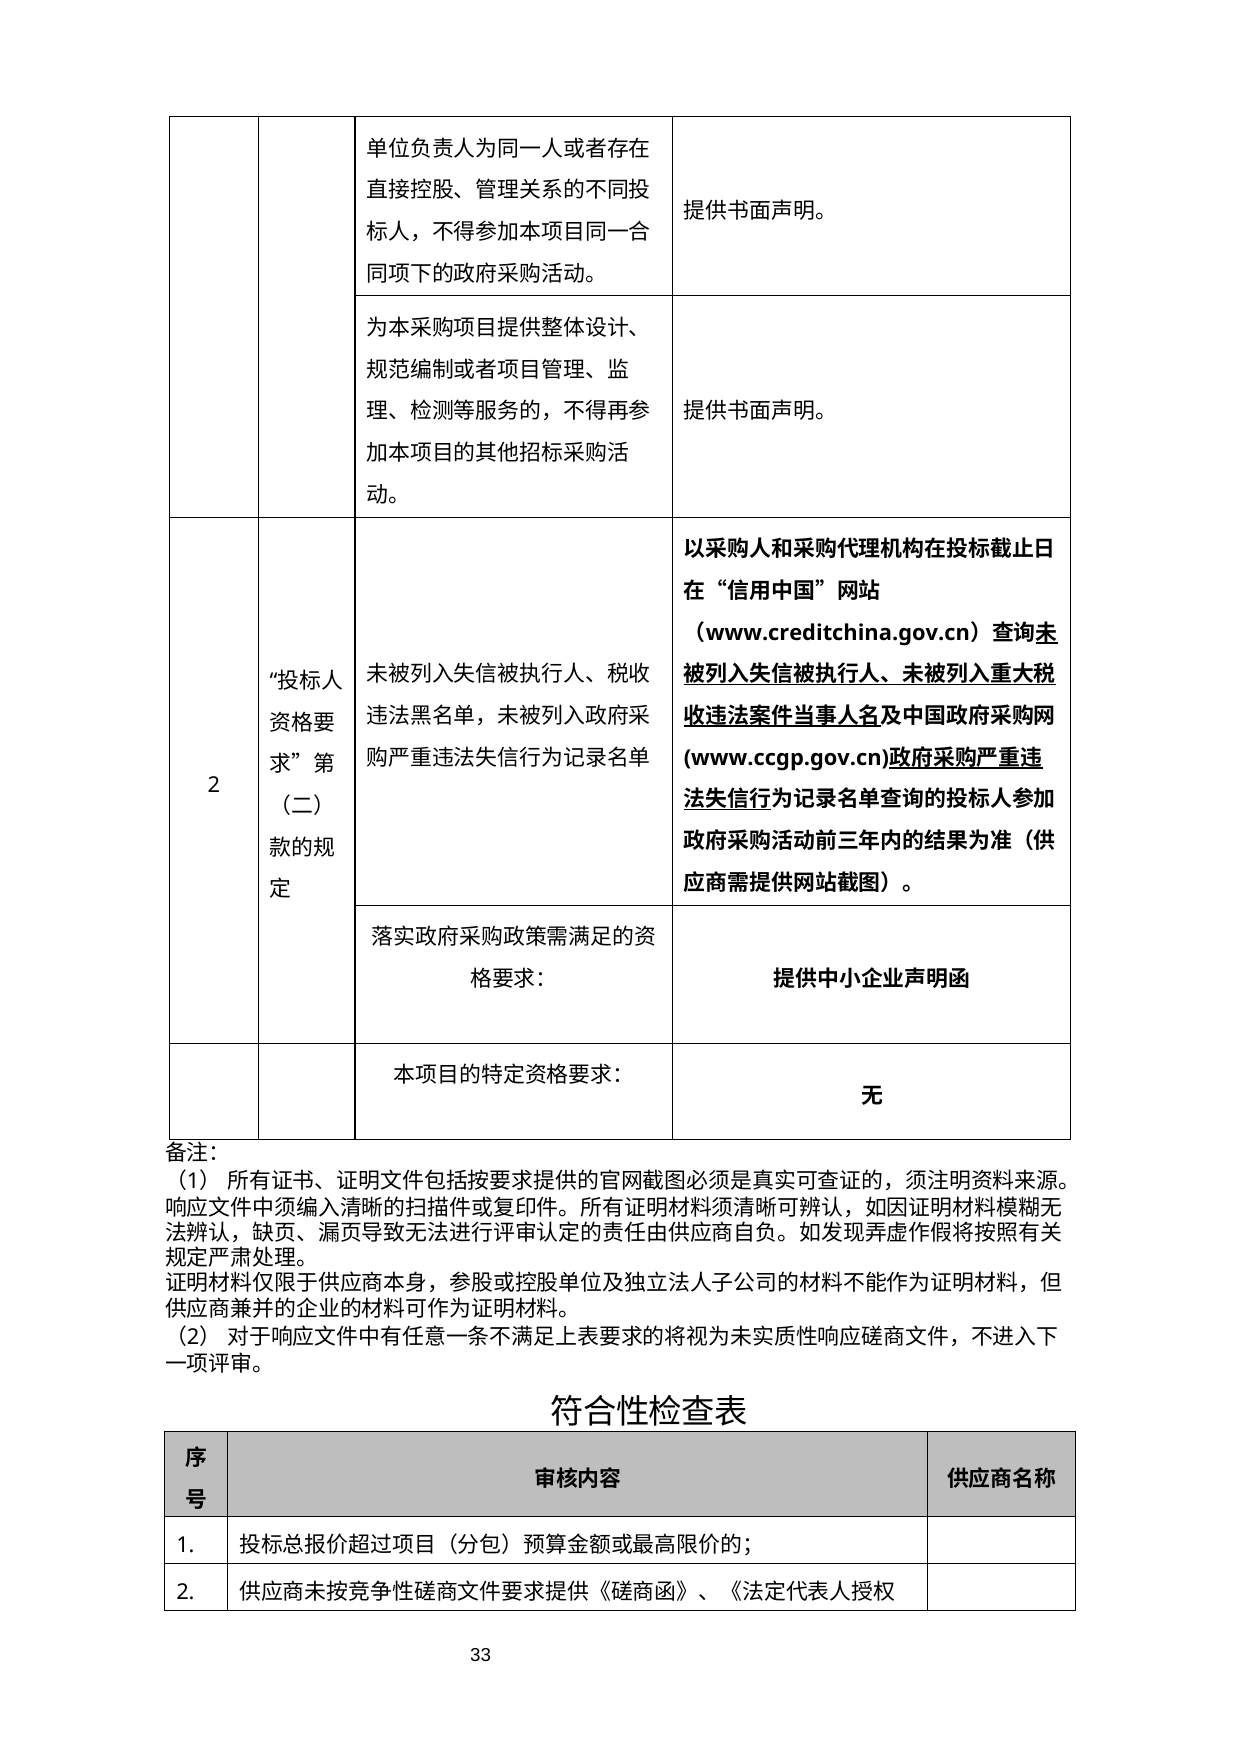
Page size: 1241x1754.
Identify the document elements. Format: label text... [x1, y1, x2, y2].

table_header 审核内容 [228, 1432, 927, 1516]
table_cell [228, 1564, 927, 1610]
table_cell 2 [170, 518, 258, 1042]
list 对于响应文件中有任意一条不满足上表要求的将视为未实质性响应磋商文件，不进入下一项评审。 [165, 1321, 1075, 1376]
table_cell 投标总报价超过项目（分包）预算金额或最高限价的； [228, 1517, 927, 1563]
text 备注： [165, 1140, 1075, 1165]
table_header 序号 [165, 1432, 227, 1516]
table_cell 提供书面声明。 [673, 296, 1070, 517]
table_cell 落实政府采购政策需满足的资格要求： [356, 906, 672, 1042]
table_cell 提供书面声明。 [673, 117, 1070, 295]
table_cell [928, 1517, 1075, 1563]
text （1） 所有证书、证明文件包括按要求提供的官网截图必须是真实可查证的，须注明资料来源。响应文件中须编入清晰的扫描件或复印件。所有证明材料须清晰可辨认，如因证明材料模糊无法辨认，缺页、漏页导致无法进行评审认定的责任由供应商自负。如发现弄虚作假将按照有关规定严肃处理。 [165, 1165, 1075, 1270]
table_cell “投标人资格要求”第（二）款的规定 [259, 518, 354, 1042]
table_cell 为本采购项目提供整体设计、规范编制或者项目管理、监理、检测等服务的，不得再参加本项目的其他招标采购活动。 [356, 296, 672, 517]
text 证明材料仅限于供应商本身，参股或控股单位及独立法人子公司的材料不能作为证明材料，但供应商兼并的企业的材料可作为证明材料。 [165, 1270, 1075, 1321]
table_cell 1. [165, 1517, 227, 1563]
table_cell 未被列入失信被执行人、税收违法黑名单，未被列入政府采购严重违法失信行为记录名单 [356, 518, 672, 904]
table_cell 无 [673, 1044, 1070, 1139]
table_cell [170, 1044, 258, 1139]
table_header 供应商名称 [928, 1432, 1075, 1516]
table_cell 提供中小企业声明函 [673, 906, 1070, 1042]
table_cell [928, 1564, 1075, 1610]
table_cell 2. [165, 1564, 227, 1610]
table_cell 以采购人和采购代理机构在投标截止日在“信用中国”网站（www.creditchina.gov.cn）查询未被列入失信被执行人、未被列入重大税收违法案件当事人名及中国政府采购网 (www.ccgp.gov.cn)政府采购严重违法失信行为记录名单查询的投标人参加政府采购活动前三年内的结果为准（供应商需提供网站截图）。 [673, 518, 1070, 904]
table_cell [259, 1044, 354, 1139]
text 符合性检查表 [165, 1395, 1075, 1431]
table_cell 单位负责人为同一人或者存在直接控股、管理关系的不同投标人，不得参加本项目同一合同项下的政府采购活动。 [356, 117, 672, 295]
table_cell 本项目的特定资格要求： [356, 1044, 672, 1139]
